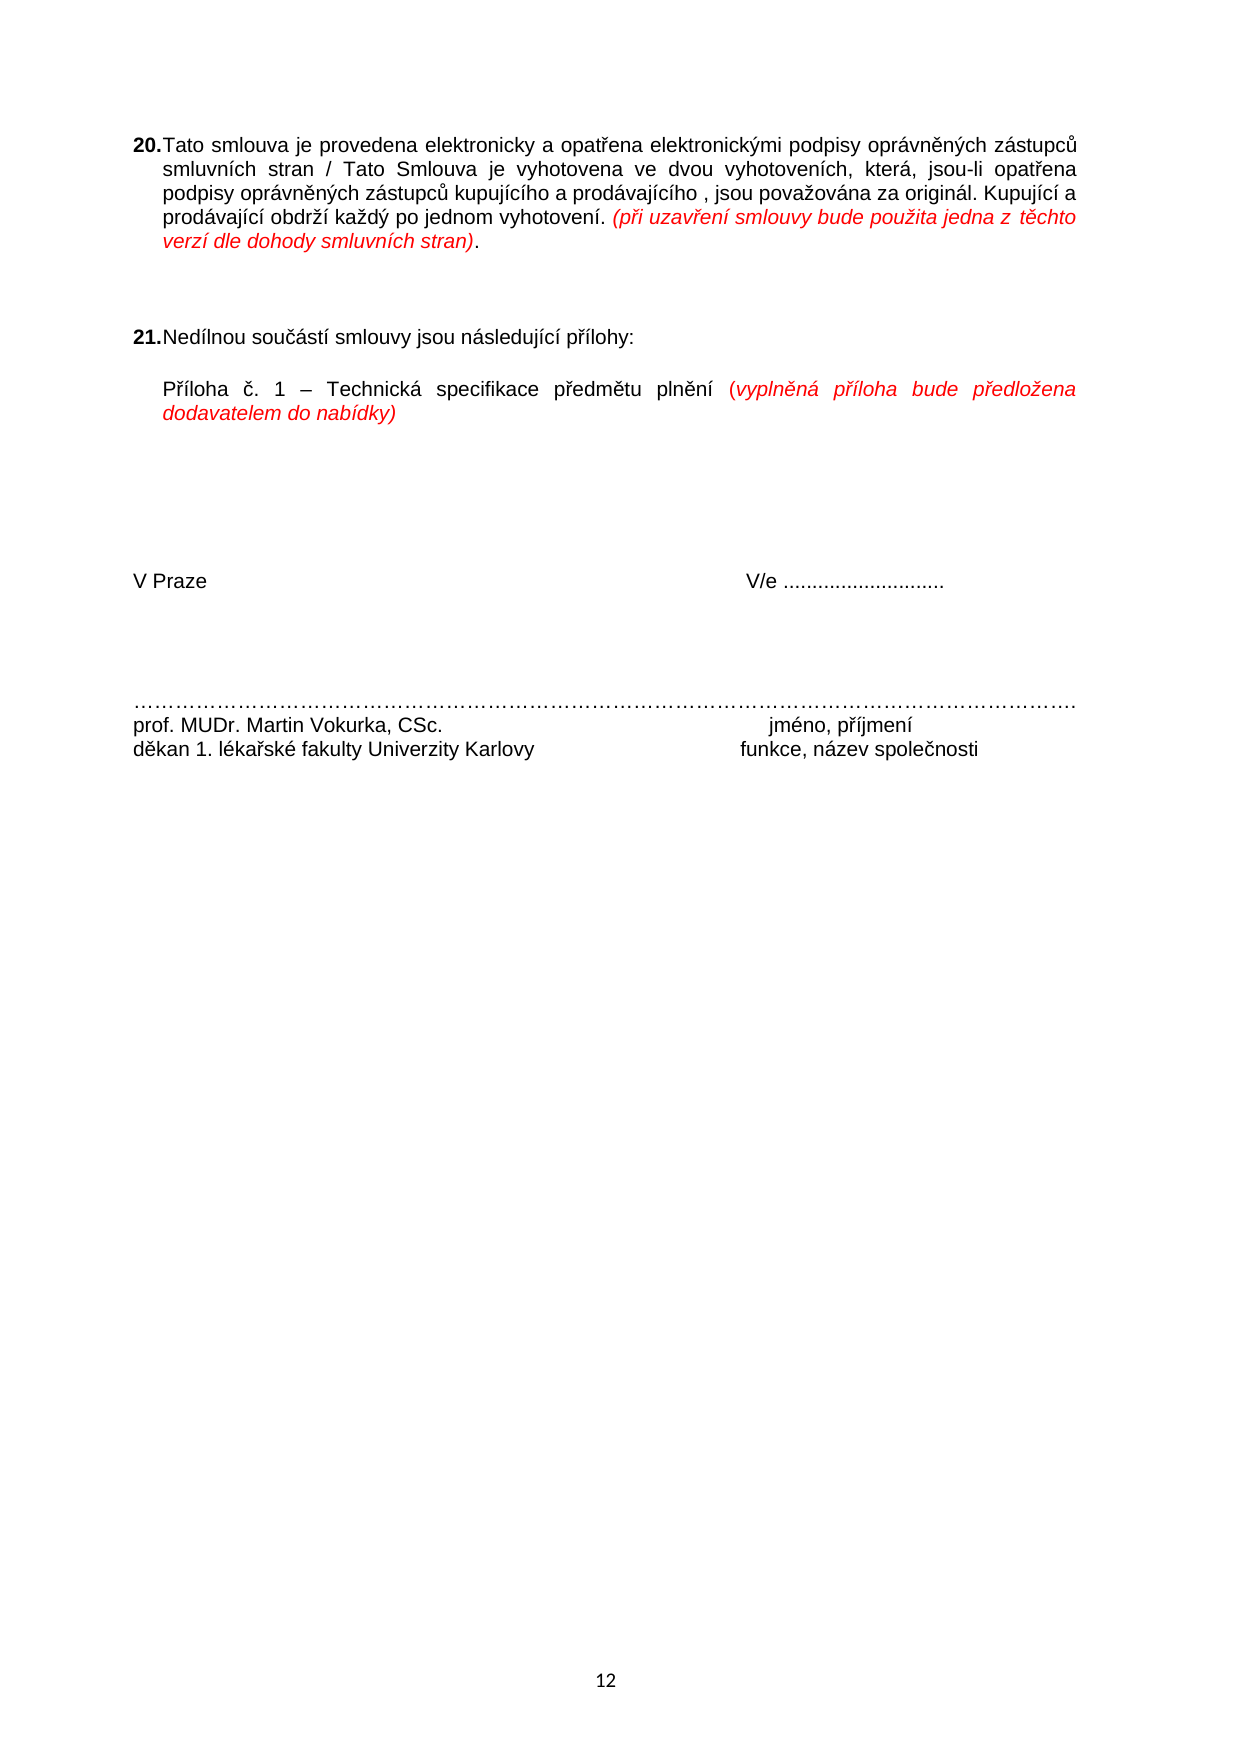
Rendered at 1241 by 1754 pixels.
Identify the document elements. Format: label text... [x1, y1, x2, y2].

text V Praze V/e ............................ [133, 569, 1078, 593]
text Příloha č. 1 – Technická specifikace předmětu plnění (vyplněná příloha bude předložena dodavatelem do nabídky) [162, 377, 1078, 425]
list Nedílnou součástí smlouvy jsou následující přílohy: [133, 324, 1078, 348]
text ………………………………………………………………………………………………………………………. [133, 689, 1078, 713]
text prof. MUDr. Martin Vokurka, CSc. jméno, příjmení [133, 713, 1078, 737]
list Tato smlouva je provedena elektronicky a opatřena elektronickými podpisy oprávněných zástupců smluvních stran / Tato Smlouva je vyhotovena ve dvou vyhotoveních, která, jsou-li opatřena podpisy oprávněných zástupců kupujícího a prodávajícího , jsou považována za originál. Kupující a prodávající obdrží každý po jednom vyhotovení. (při uzavření smlouvy bude použita jedna z těchto verzí dle dohody smluvních stran). [133, 133, 1078, 253]
text děkan 1. lékařské fakulty Univerzity Karlovy funkce, název společnosti [133, 737, 1078, 761]
